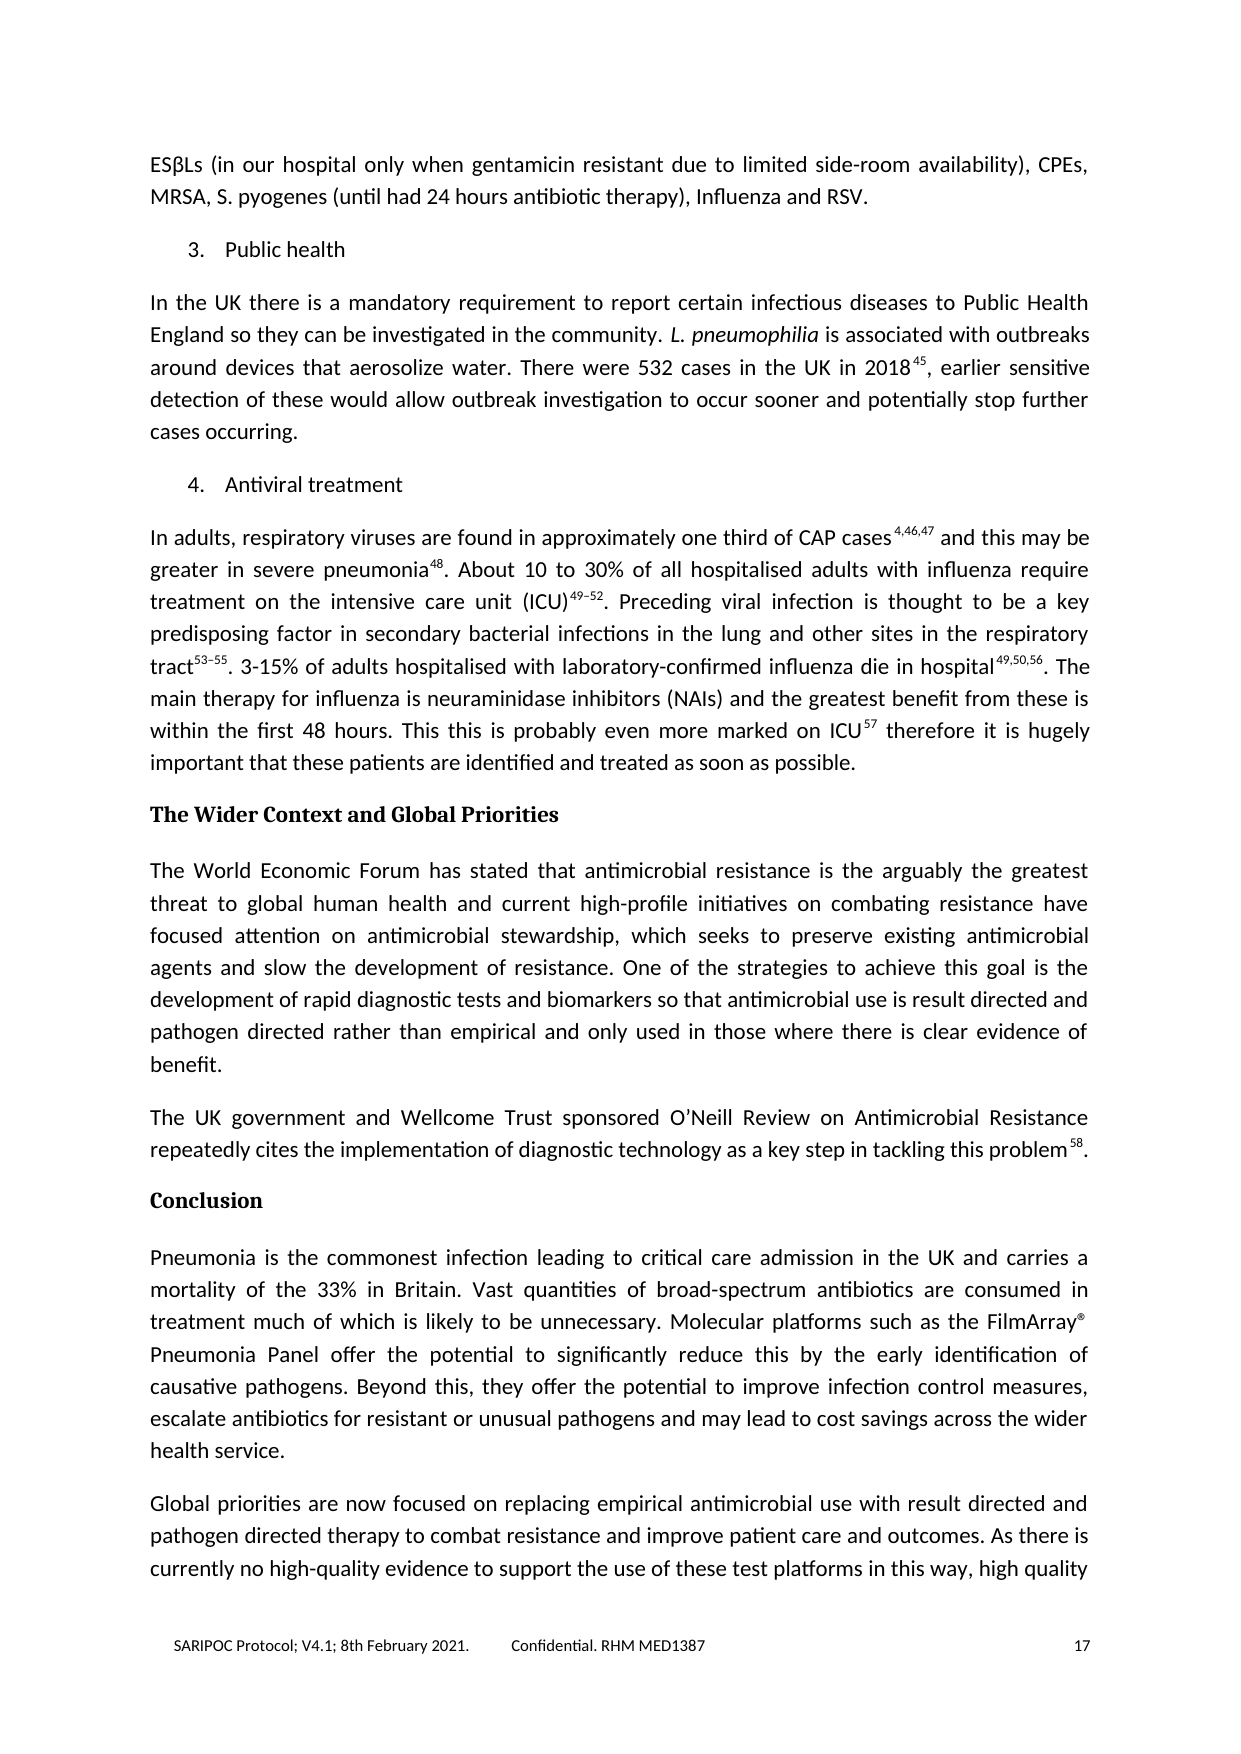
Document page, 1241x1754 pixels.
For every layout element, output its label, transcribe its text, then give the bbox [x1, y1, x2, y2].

list Antiviral treatment [187, 470, 1090, 498]
text Pneumonia is the commonest infection leading to critical care admission in the UK and carries a mortality of the 33% in Britain. Vast quantities of broad-spectrum antibiotics are consumed in treatment much of which is likely to be unnecessary. Molecular platforms such as the FilmArray® Pneumonia Panel offer the potential to significantly reduce this by the early identification of causative pathogens. Beyond this, they offer the potential to improve infection control measures, escalate antibiotics for resistant or unusual pathogens and may lead to cost savings across the wider health service. [150, 1243, 1090, 1464]
text In the UK there is a mandatory requirement to report certain infectious diseases to Public Health England so they can be investigated in the community. L. pneumophilia is associated with outbreaks around devices that aerosolize water. There were 532 cases in the UK in 201845, earlier sensitive detection of these would allow outbreak investigation to occur sooner and potentially stop further cases occurring. [150, 288, 1090, 445]
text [150, 1489, 1090, 1582]
text The UK government and Wellcome Trust sponsored O’Neill Review on Antimicrobial Resistance repeatedly cites the implementation of diagnostic technology as a key step in tackling this problem58. [150, 1103, 1090, 1163]
text In adults, respiratory viruses are found in approximately one third of CAP cases4,46,47 and this may be greater in severe pneumonia48. About 10 to 30% of all hospitalised adults with influenza require treatment on the intensive care unit (ICU)49–52. Preceding viral infection is thought to be a key predisposing factor in secondary bacterial infections in the lung and other sites in the respiratory tract53–55. 3-15% of adults hospitalised with laboratory-confirmed influenza die in hospital49,50,56. The main therapy for influenza is neuraminidase inhibitors (NAIs) and the greatest benefit from these is within the first 48 hours. This this is probably even more marked on ICU57 therefore it is hugely important that these patients are identified and treated as soon as possible. [150, 523, 1090, 776]
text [150, 150, 1090, 210]
text The World Economic Forum has stated that antimicrobial resistance is the arguably the greatest threat to global human health and current high-profile initiatives on combating resistance have focused attention on antimicrobial stewardship, which seeks to preserve existing antimicrobial agents and slow the development of resistance. One of the strategies to achieve this goal is the development of rapid diagnostic tests and biomarkers so that antimicrobial use is result directed and pathogen directed rather than empirical and only used in those where there is clear evidence of benefit. [150, 857, 1090, 1078]
subtitle Conclusion [150, 1188, 1090, 1214]
subtitle The Wider Context and Global Priorities [150, 801, 1090, 828]
list Public health [187, 235, 1090, 263]
